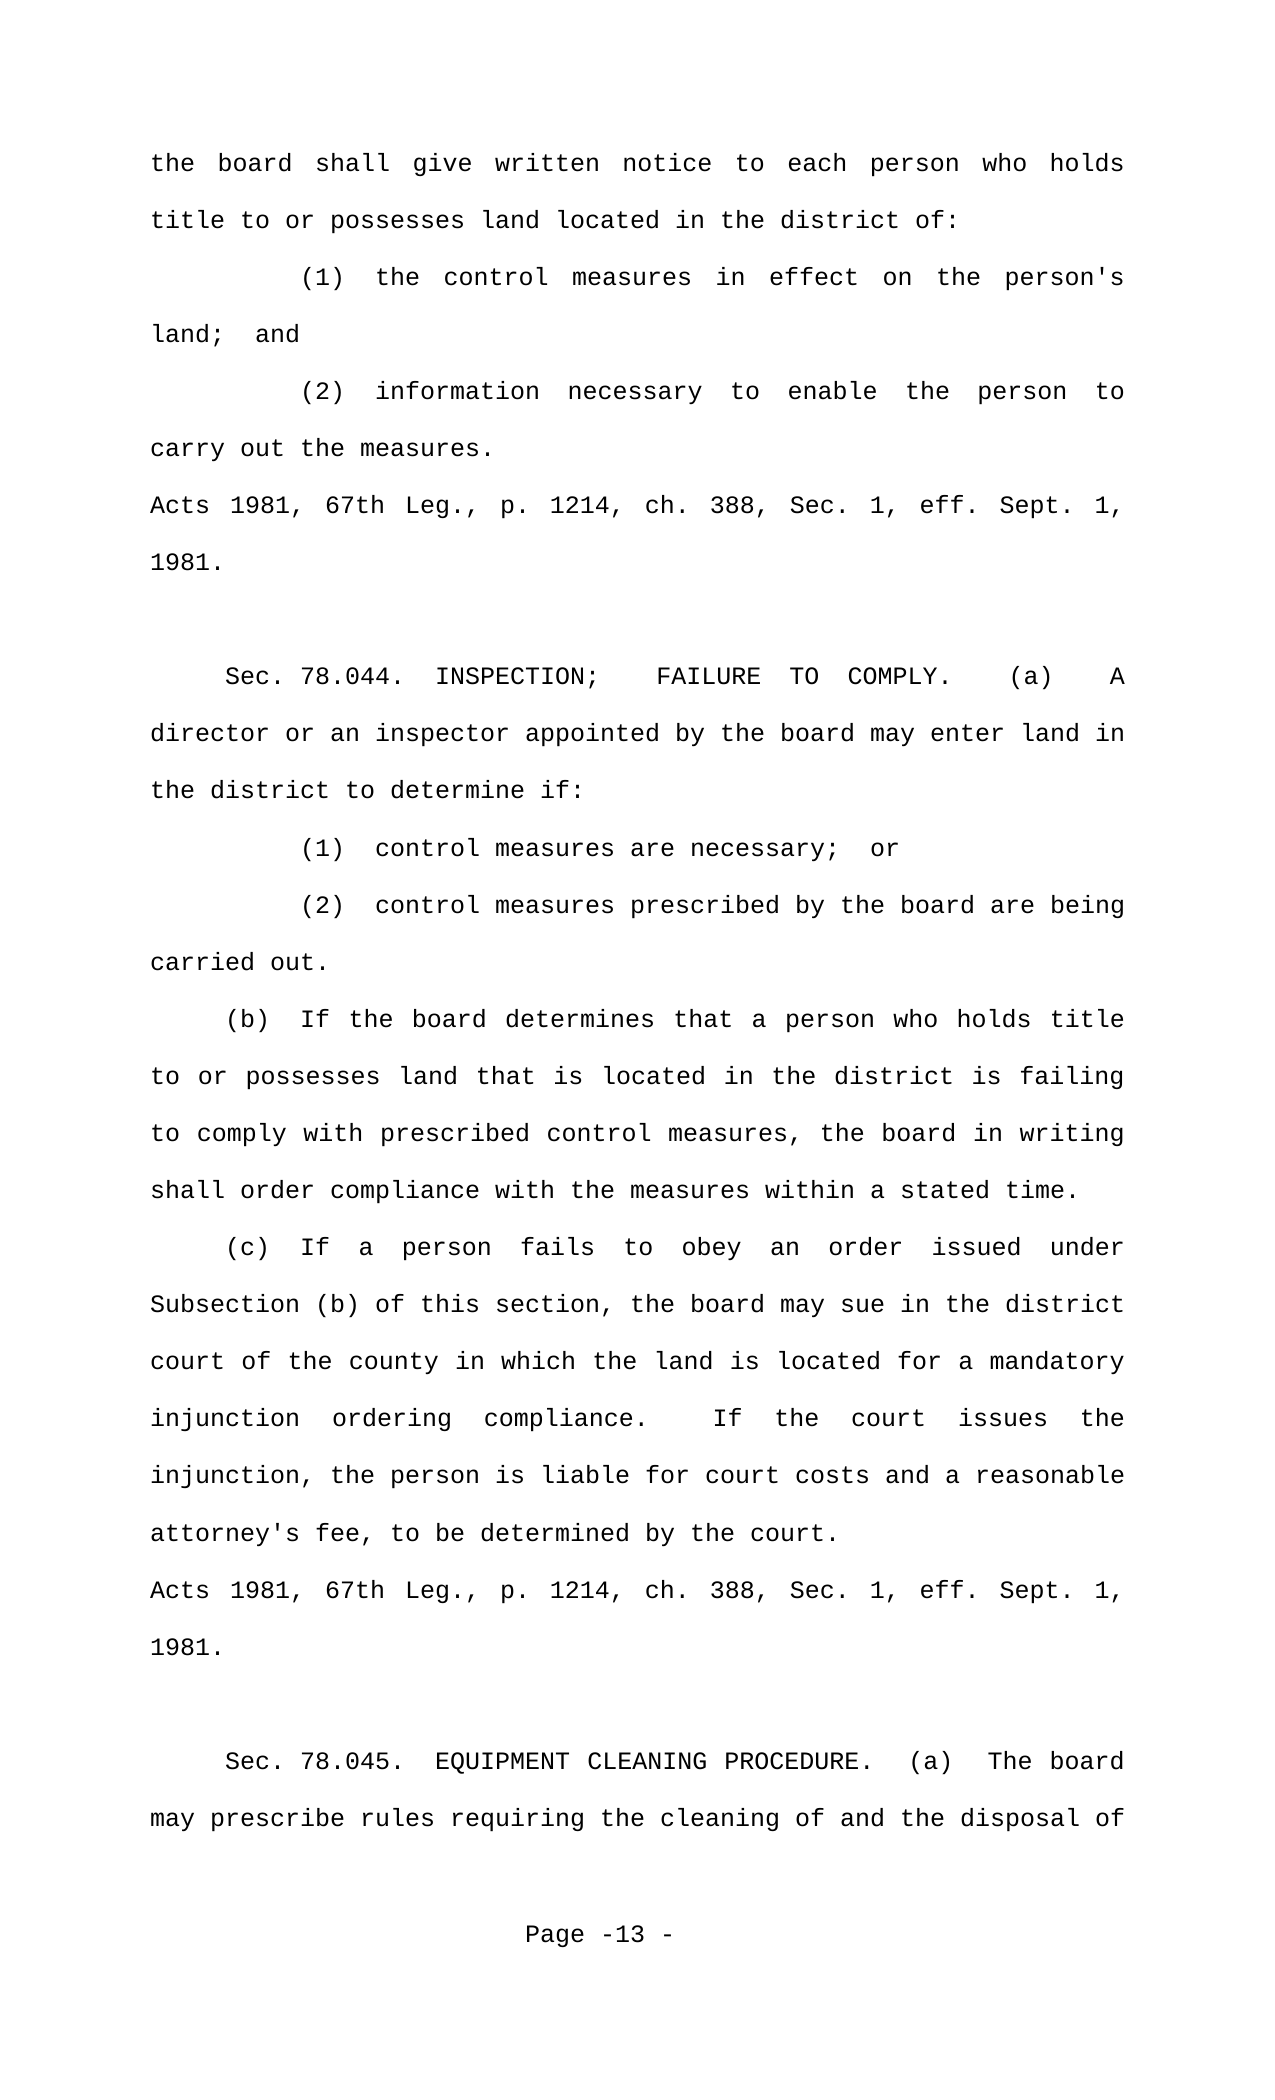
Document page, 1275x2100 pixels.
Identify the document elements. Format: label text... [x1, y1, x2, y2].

text (c) If a person fails to obey an order issued under Subsection (b) of this section, the board may sue in the district court of the county in which the land is located for a mandatory injunction ordering compliance. If the court issues the injunction, the person is liable for court costs and a reasonable attorney's fee, to be determined by the court. [150, 1234, 1125, 1548]
text (2) control measures prescribed by the board are being carried out. [150, 892, 1125, 978]
text (2) information necessary to enable the person to carry out the measures. [150, 378, 1125, 464]
text Acts 1981, 67th Leg., p. 1214, ch. 388, Sec. 1, eff. Sept. 1, 1981. [150, 492, 1125, 578]
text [150, 1748, 1125, 1834]
text Sec. 78.044. INSPECTION; FAILURE TO COMPLY. (a) A director or an inspector appointed by the board may enter land in the district to determine if: [150, 664, 1125, 806]
text (b) If the board determines that a person who holds title to or possesses land that is located in the district is failing to comply with prescribed control measures, the board in writing shall order compliance with the measures within a stated time. [150, 1006, 1125, 1206]
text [150, 150, 1125, 236]
text (1) control measures are necessary; or [150, 835, 1125, 863]
text Acts 1981, 67th Leg., p. 1214, ch. 388, Sec. 1, eff. Sept. 1, 1981. [150, 1577, 1125, 1663]
text (1) the control measures in effect on the person's land; and [150, 264, 1125, 350]
